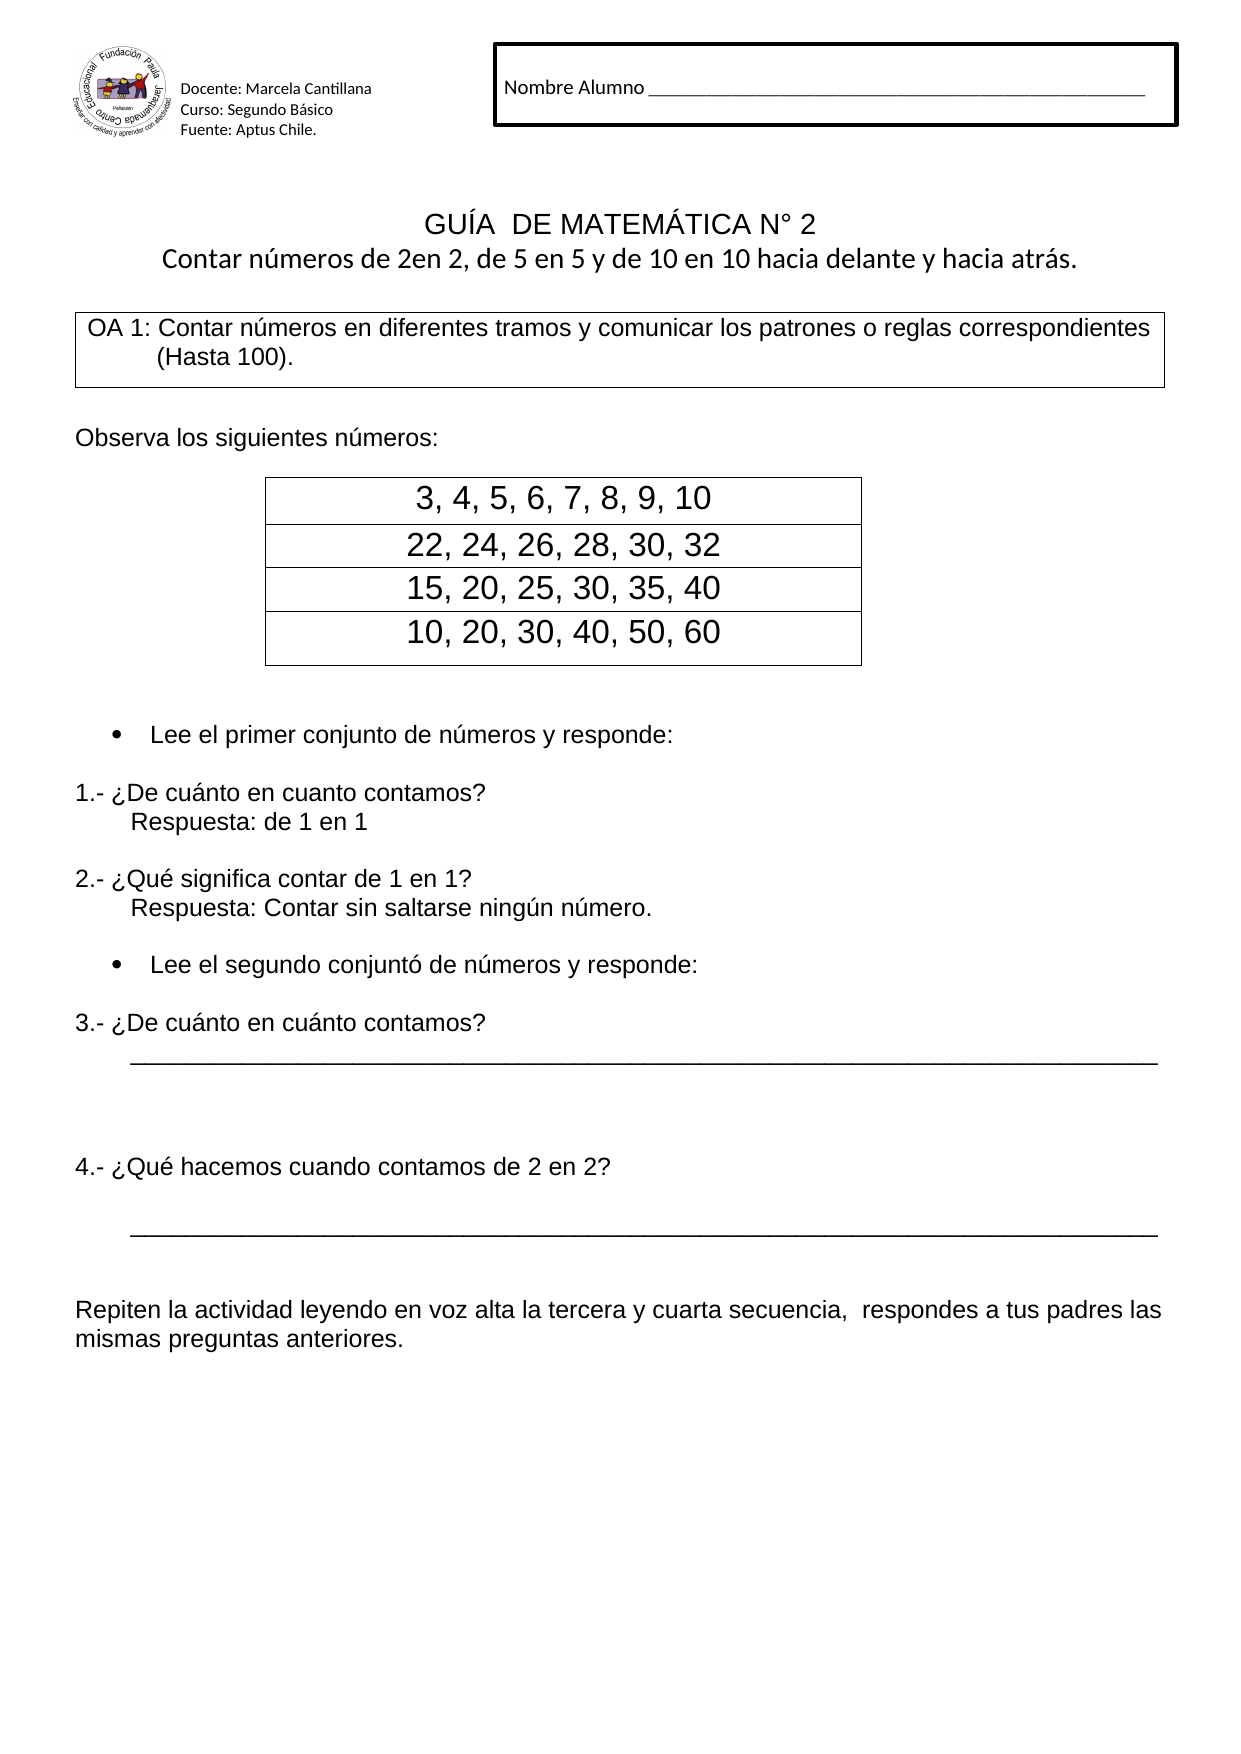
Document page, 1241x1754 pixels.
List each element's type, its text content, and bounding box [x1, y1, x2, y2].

text Observa los siguientes números: [75, 423, 1165, 452]
table_cell 22, 24, 26, 28, 30, 32 [266, 525, 861, 567]
text 2.- ¿Qué significa contar de 1 en 1? [75, 864, 1165, 893]
text __________________________________________________________________________ [75, 1037, 1165, 1066]
text Respuesta: Contar sin saltarse ningún número. [75, 893, 1165, 922]
text 4.- ¿Qué hacemos cuando contamos de 2 en 2? [75, 1152, 1165, 1181]
picture [70, 44, 173, 138]
text GUÍA DE MATEMÁTICA N° 2 [75, 207, 1165, 241]
text 1.- ¿De cuánto en cuanto contamos? [75, 778, 1165, 807]
text Contar números de 2en 2, de 5 en 5 y de 10 en 10 hacia delante y hacia atrás. [75, 241, 1165, 276]
list Lee el primer conjunto de números y responde: [112, 720, 1165, 749]
table_header 3, 4, 5, 6, 7, 8, 9, 10 [266, 478, 861, 524]
text 3.- ¿De cuánto en cuánto contamos? [75, 1008, 1165, 1037]
text Repiten la actividad leyendo en voz alta la tercera y cuarta secuencia, respondes a tus padres las mismas preguntas anteriores. [75, 1296, 1165, 1353]
text Respuesta: de 1 en 1 [75, 807, 1165, 835]
table_header OA 1: Contar números en diferentes tramos y comunicar los patrones o reglas correspondientes (Hasta 100). [76, 313, 1164, 387]
table_cell 15, 20, 25, 30, 35, 40 [266, 568, 861, 611]
text __________________________________________________________________________ [75, 1209, 1165, 1238]
table_cell 10, 20, 30, 40, 50, 60 [266, 612, 861, 665]
list Lee el segundo conjuntó de números y responde: [112, 950, 1165, 979]
